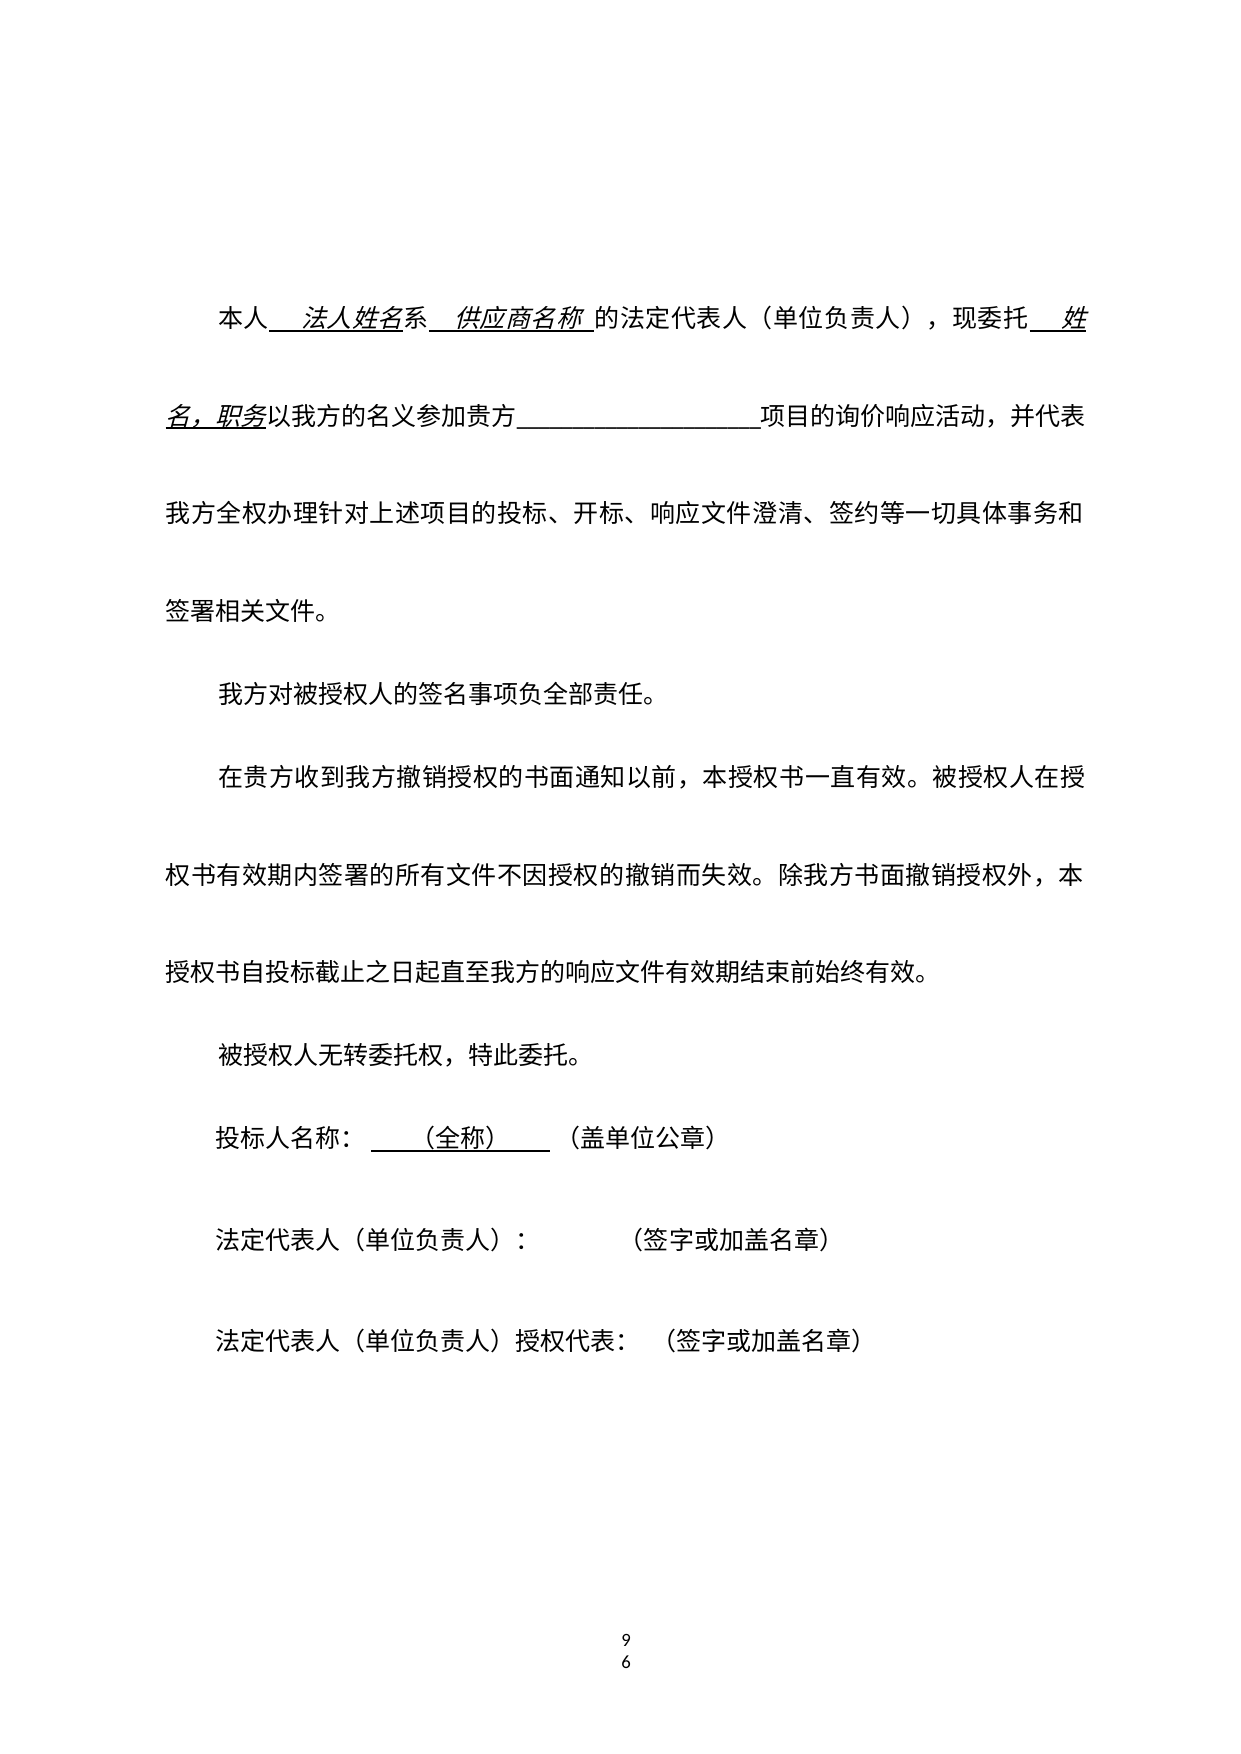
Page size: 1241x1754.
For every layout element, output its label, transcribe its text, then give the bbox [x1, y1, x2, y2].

text 法定代表人（单位负责人）： （签字或加盖名章） [165, 1206, 1087, 1271]
text 法定代表人（单位负责人）授权代表： （签字或加盖名章） [165, 1307, 1087, 1372]
text 本人 法人姓名系 供应商名称 的法定代表人（单位负责人），现委托 姓名，职务以我方的名义参加贵方______________________项目的询价响应活动，并代表我方全权办理针对上述项目的投标、开标、响应文件澄清、签约等一切具体事务和签署相关文件。 [165, 284, 1087, 642]
text 被授权人无转委托权，特此委托。 [165, 1021, 1087, 1086]
text 在贵方收到我方撤销授权的书面通知以前，本授权书一直有效。被授权人在授权书有效期内签署的所有文件不因授权的撤销而失效。除我方书面撤销授权外，本授权书自投标截止之日起直至我方的响应文件有效期结束前始终有效。 [165, 743, 1087, 1003]
text 我方对被授权人的签名事项负全部责任。 [165, 660, 1087, 725]
text 投标人名称： （全称） （盖单位公章） [165, 1104, 1087, 1169]
